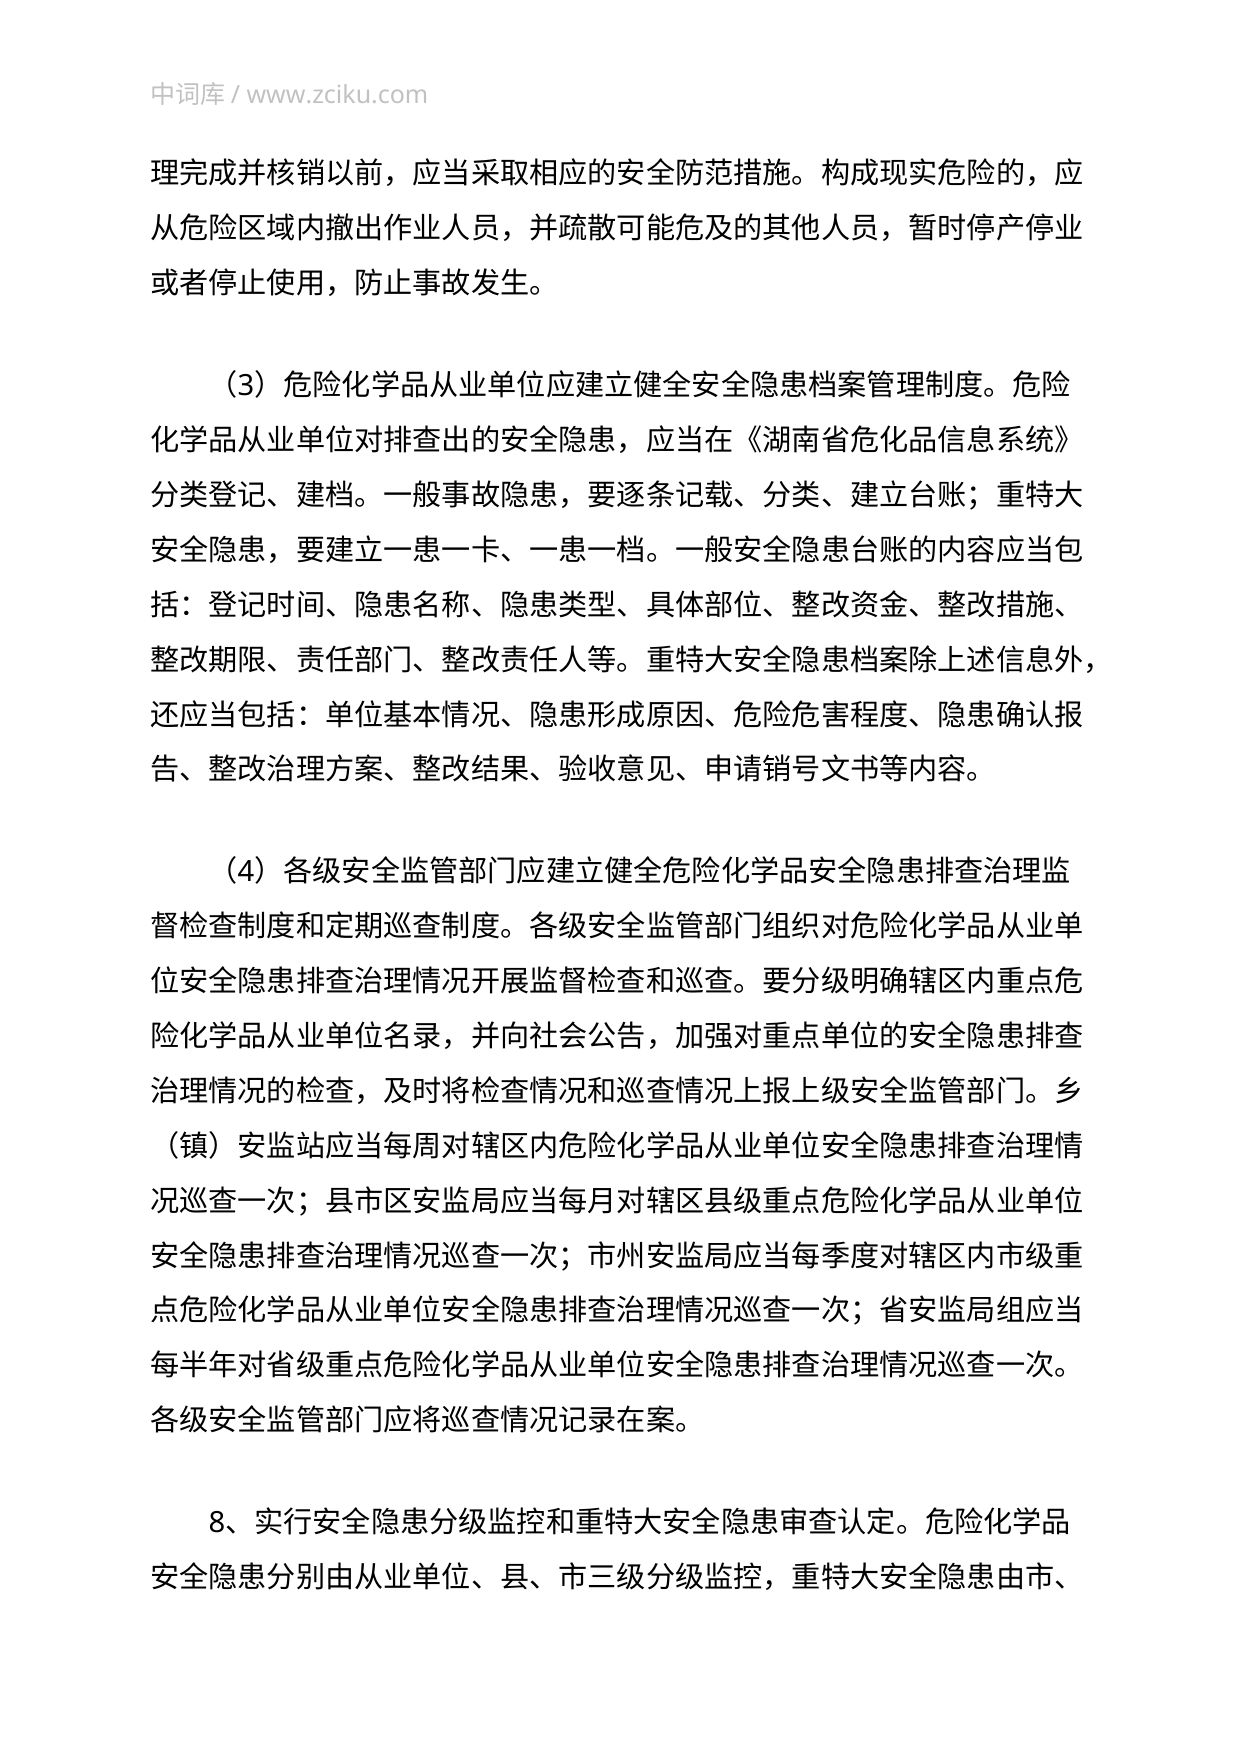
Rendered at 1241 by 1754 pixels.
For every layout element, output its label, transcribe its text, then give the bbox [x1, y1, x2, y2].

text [150, 150, 1090, 302]
text （4）各级安全监管部门应建立健全危险化学品安全隐患排查治理监督检查制度和定期巡查制度。各级安全监管部门组织对危险化学品从业单位安全隐患排查治理情况开展监督检查和巡查。要分级明确辖区内重点危险化学品从业单位名录，并向社会公告，加强对重点单位的安全隐患排查治理情况的检查，及时将检查情况和巡查情况上报上级安全监管部门。乡（镇）安监站应当每周对辖区内危险化学品从业单位安全隐患排查治理情况巡查一次；县市区安监局应当每月对辖区县级重点危险化学品从业单位安全隐患排查治理情况巡查一次；市州安监局应当每季度对辖区内市级重点危险化学品从业单位安全隐患排查治理情况巡查一次；省安监局组应当每半年对省级重点危险化学品从业单位安全隐患排查治理情况巡查一次。各级安全监管部门应将巡查情况记录在案。 [150, 848, 1090, 1439]
text （3）危险化学品从业单位应建立健全安全隐患档案管理制度。危险化学品从业单位对排查出的安全隐患，应当在《湖南省危化品信息系统》分类登记、建档。一般事故隐患，要逐条记载、分类、建立台账；重特大安全隐患，要建立一患一卡、一患一档。一般安全隐患台账的内容应当包括：登记时间、隐患名称、隐患类型、具体部位、整改资金、整改措施、整改期限、责任部门、整改责任人等。重特大安全隐患档案除上述信息外，还应当包括：单位基本情况、隐患形成原因、危险危害程度、隐患确认报告、整改治理方案、整改结果、验收意见、申请销号文书等内容。 [150, 362, 1090, 788]
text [150, 1498, 1090, 1596]
